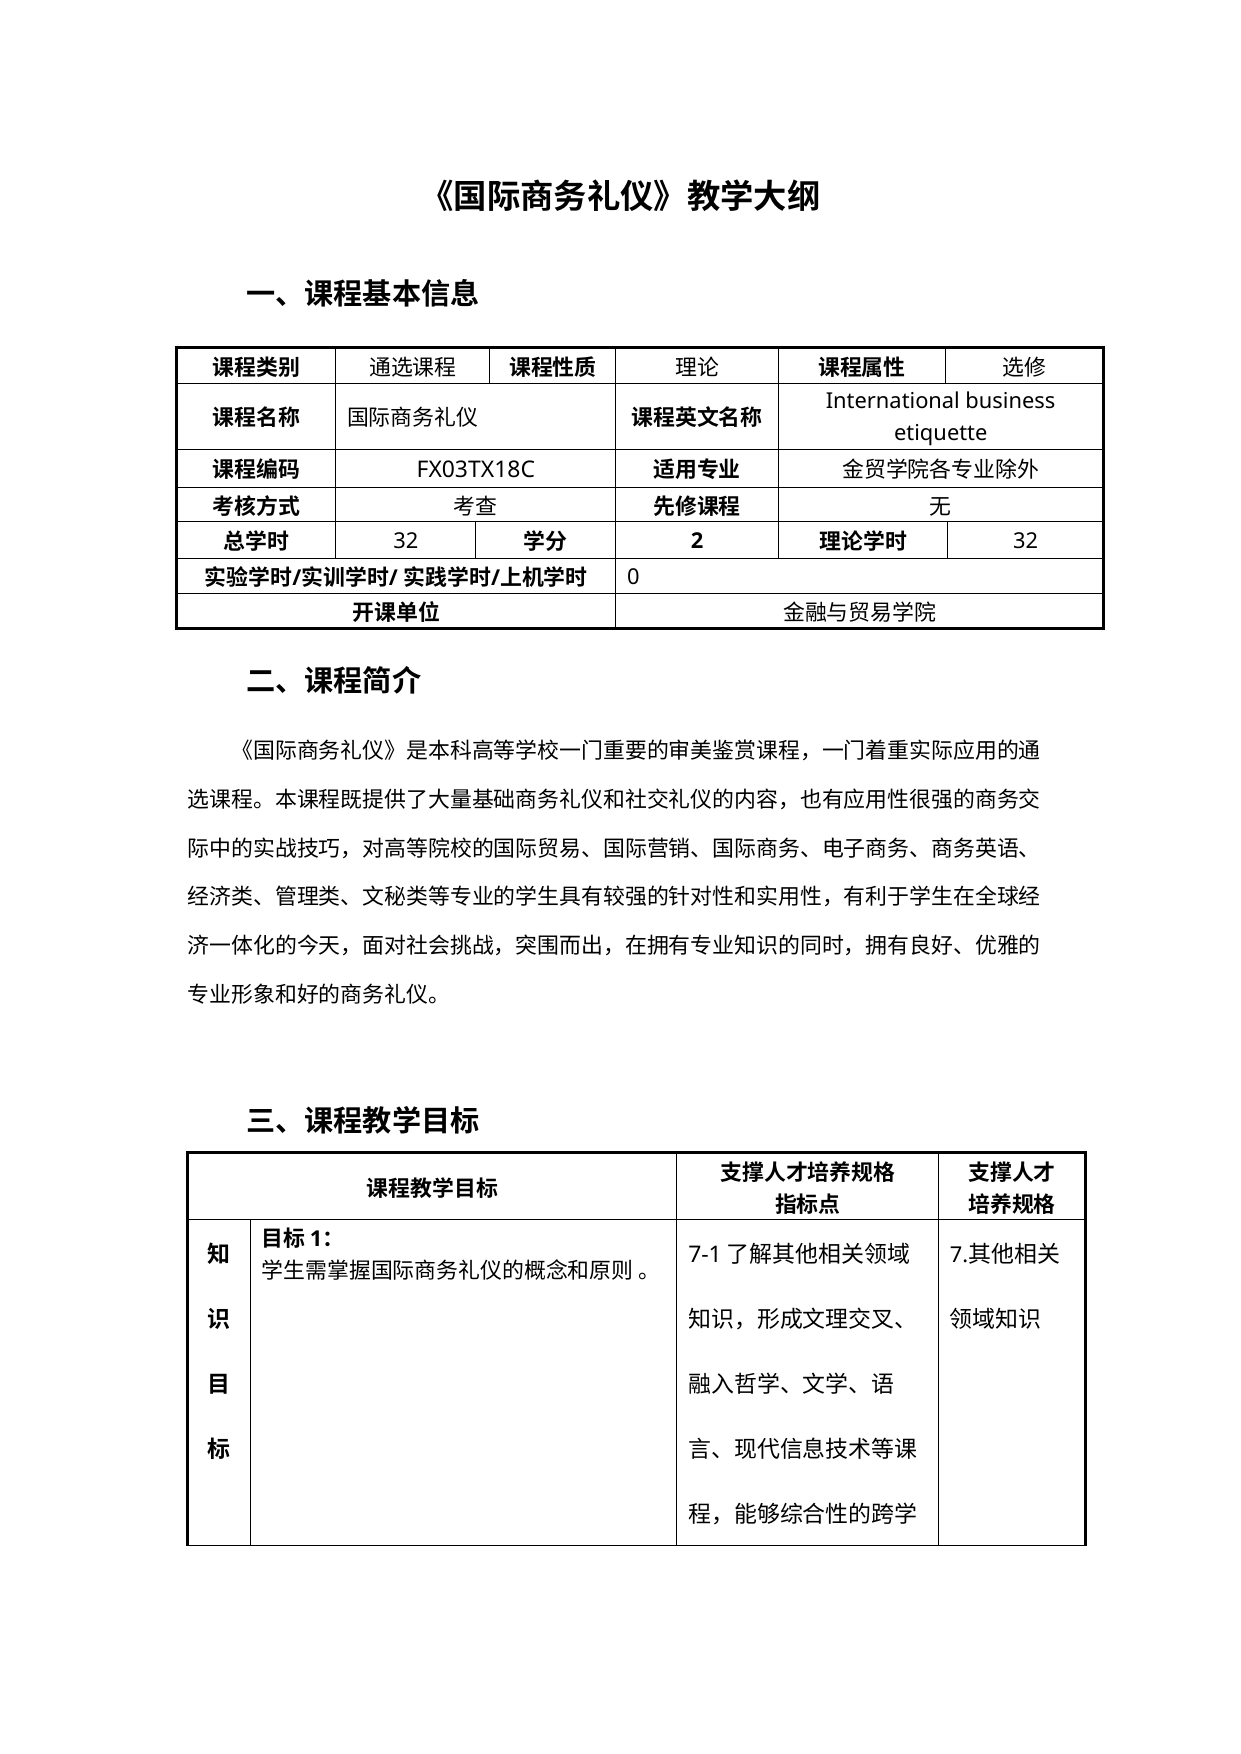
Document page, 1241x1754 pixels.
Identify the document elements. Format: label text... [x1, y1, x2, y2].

table_header 支撑人才 培养规格 [939, 1154, 1084, 1219]
table_cell 7.其他相关领域知识 [939, 1220, 1084, 1545]
table_cell 知 识 目 标 [189, 1220, 250, 1545]
table_cell 无 [779, 488, 1102, 521]
table_cell 课程名称 [178, 384, 335, 448]
table_cell 考查 [336, 488, 615, 521]
table_header 选修 [946, 349, 1102, 382]
table_cell 理论学时 [779, 522, 947, 558]
table_header 课程性质 [490, 349, 615, 382]
table_cell 实验学时/实训学时/ 实践学时/上机学时 [178, 559, 615, 593]
table_cell 32 [948, 522, 1102, 558]
table_cell FX03TX18C [336, 450, 615, 487]
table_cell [251, 1220, 676, 1545]
table_cell 适用专业 [616, 450, 778, 487]
table_header 支撑人才培养规格 指标点 [677, 1154, 938, 1219]
table_cell 开课单位 [178, 594, 615, 627]
table_cell International business etiquette [779, 384, 1102, 448]
table_cell 0 [616, 559, 1102, 593]
table_cell 金贸学院各专业除外 [779, 450, 1102, 487]
text 《国际商务礼仪》是本科高等学校一门重要的审美鉴赏课程，一门着重实际应用的通选课程。本课程既提供了大量基础商务礼仪和社交礼仪的内容，也有应用性很强的商务交际中的实战技巧，对高等院校的国际贸易、国际营销、国际商务、电子商务、商务英语、经济类、管理类、文秘类等专业的学生具有较强的针对性和实用性，有利于学生在全球经济一体化的今天，面对社会挑战，突围而出，在拥有专业知识的同时，拥有良好、优雅的专业形象和好的商务礼仪。 [187, 733, 1053, 1009]
list 课程教学目标 [187, 1086, 1053, 1151]
table_cell 考核方式 [178, 488, 335, 521]
table_cell 课程编码 [178, 450, 335, 487]
table_header 通选课程 [336, 349, 489, 382]
table_header 课程教学目标 [189, 1154, 676, 1219]
table_header 课程属性 [779, 349, 945, 382]
table_cell 课程英文名称 [616, 384, 778, 448]
table_header 理论 [616, 349, 778, 382]
table_header 课程类别 [178, 349, 335, 382]
text 二、课程简介 [187, 647, 1053, 712]
table_cell 总学时 [178, 522, 335, 558]
table_cell 学分 [476, 522, 615, 558]
table_cell 2 [616, 522, 778, 558]
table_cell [677, 1220, 938, 1545]
table_cell 国际商务礼仪 [336, 384, 615, 448]
text 一、课程基本信息 [187, 259, 1053, 324]
table_cell 32 [336, 522, 475, 558]
table_cell 金融与贸易学院 [616, 594, 1102, 627]
table_cell 先修课程 [616, 488, 778, 521]
text 《国际商务礼仪》教学大纲 [187, 162, 1053, 227]
